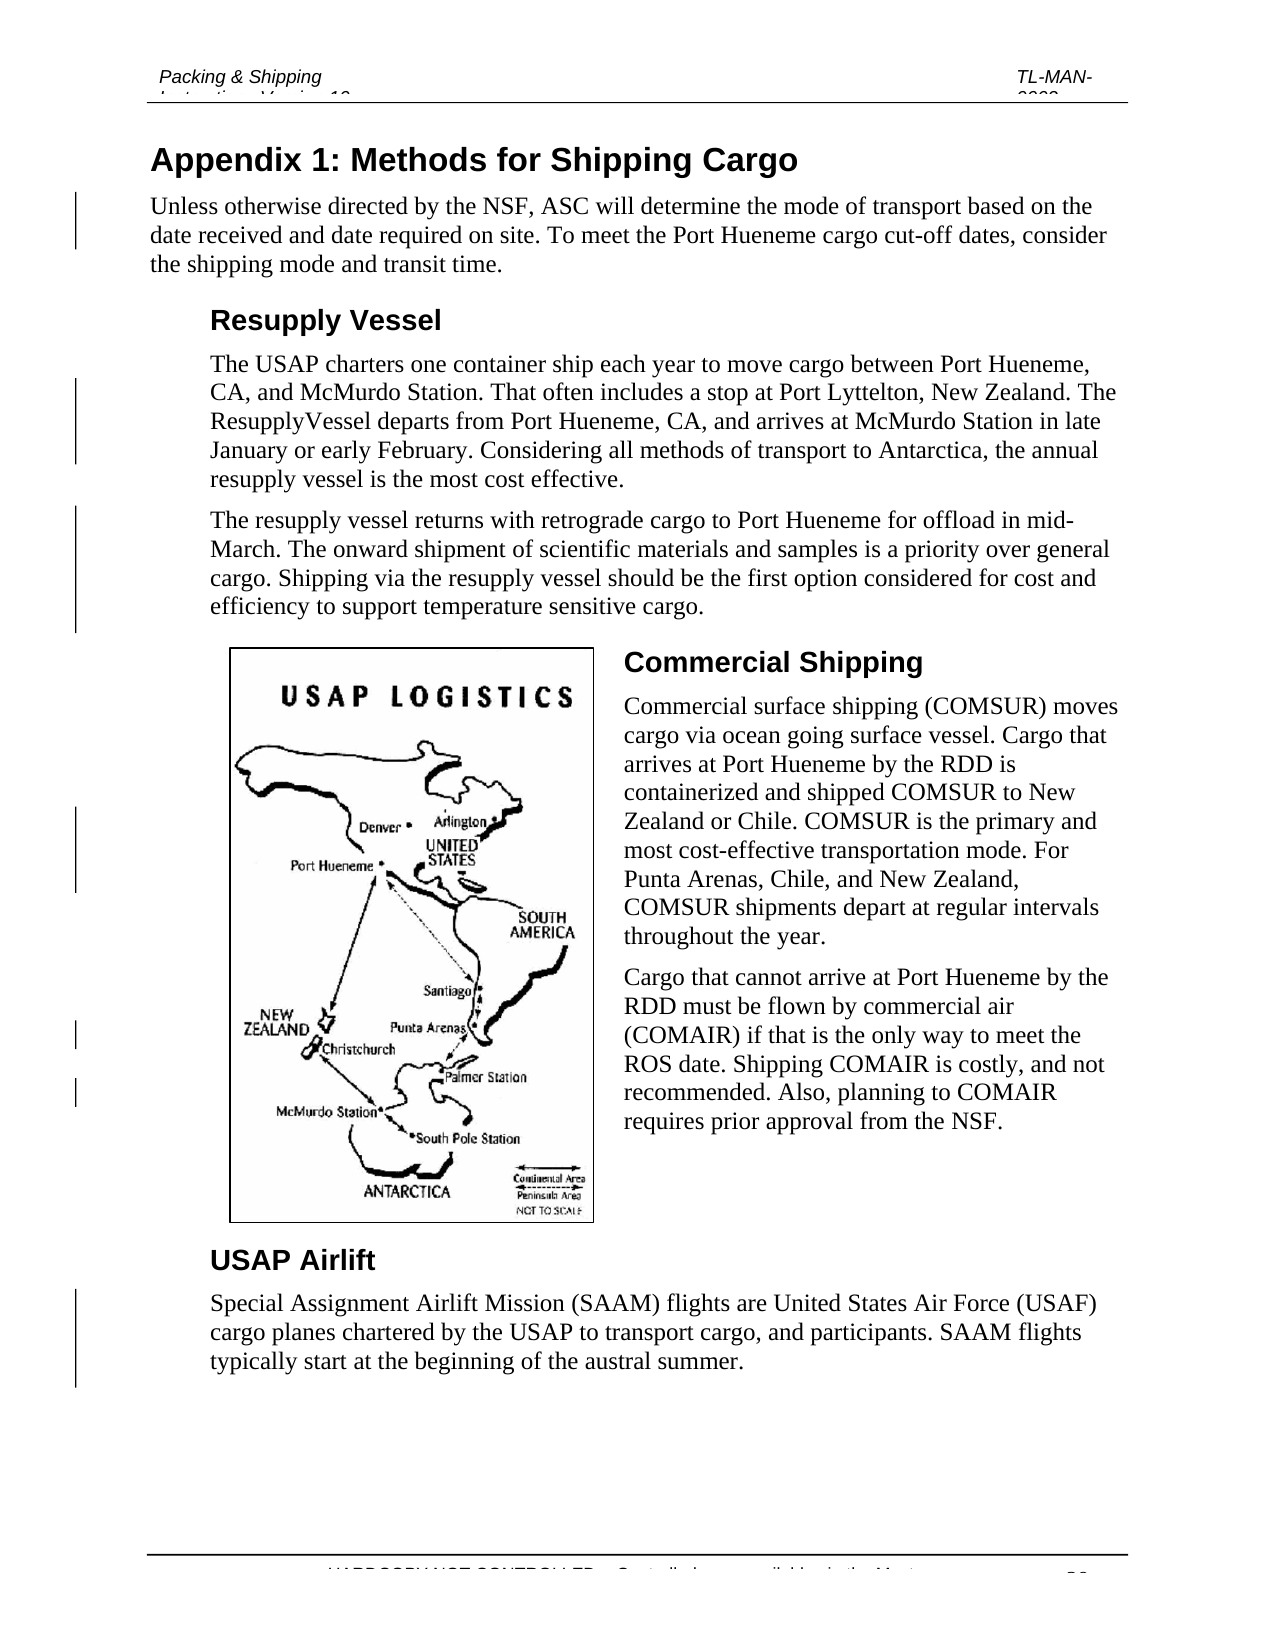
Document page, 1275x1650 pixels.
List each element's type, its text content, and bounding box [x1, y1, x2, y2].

text The USAP charters one container ship each year to move cargo between Port Hueneme, CA, and McMurdo Station. That often includes a stop at Port Lyttelton, New Zealand. The ResupplyVessel departs from Port Hueneme, CA, and arrives at McMurdo Station in late January or early February. Considering all methods of transport to Antarctica, the annual resupply vessel is the most cost effective. [210, 349, 1119, 492]
text The resupply vessel returns with retrograde cargo to Port Hueneme for offload in mid- March. The onward shipment of scientific materials and samples is a priority over general cargo. Shipping via the resupply vessel should be the first option considered for cost and efficiency to support temperature sensitive cargo. [210, 505, 1119, 620]
subtitle Commercial Shipping [624, 645, 1235, 679]
subtitle USAP Airlift [210, 1243, 1235, 1276]
subtitle Appendix 1: Methods for Shipping Cargo [150, 140, 1235, 179]
text Cargo that cannot arrive at Port Hueneme by the RDD must be flown by commercial air (COMAIR) if that is the only way to meet the ROS date. Shipping COMAIR is costly, and not recommended. Also, planning to COMAIR requires prior approval from the NSF. [624, 962, 1109, 1135]
text Unless otherwise directed by the NSF, ASC will determine the mode of transport based on the date received and date required on site. To meet the Port Hueneme cargo cut-off dates, consider the shipping mode and transit time. [150, 191, 1109, 277]
picture [233, 649, 593, 1222]
subtitle Resupply Vessel [210, 303, 1235, 336]
text Special Assignment Airlift Mission (SAAM) flights are United States Air Force (USAF) cargo planes chartered by the USAP to transport cargo, and participants. SAAM flights typically start at the beginning of the austral summer. [210, 1288, 1119, 1375]
text Commercial surface shipping (COMSUR) moves cargo via ocean going surface vessel. Cargo that arrives at Port Hueneme by the RDD is containerized and shipped COMSUR to New Zealand or Chile. COMSUR is the primary and most cost-effective transportation mode. For Punta Arenas, Chile, and New Zealand, COMSUR shipments depart at regular intervals throughout the year. [624, 691, 1119, 950]
